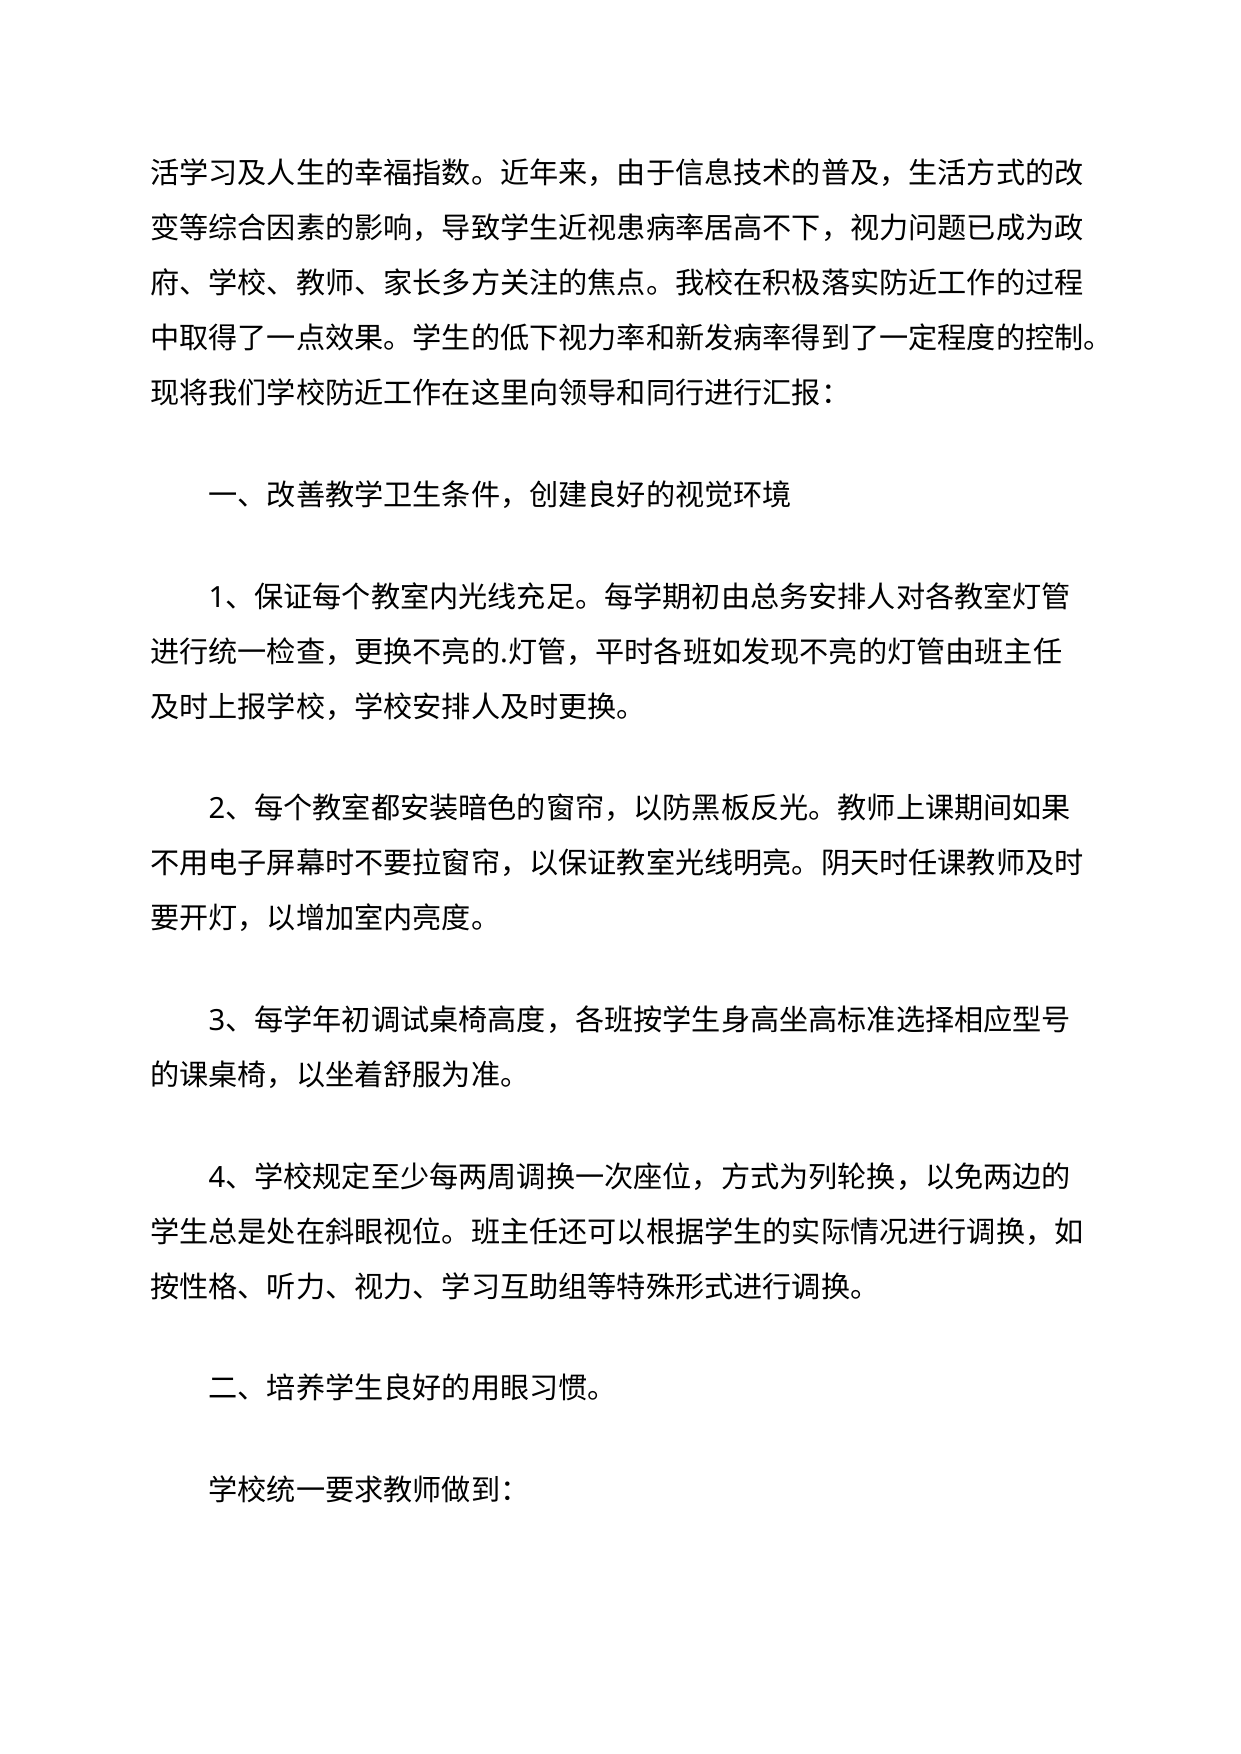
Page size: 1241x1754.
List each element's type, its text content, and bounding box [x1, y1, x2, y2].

text 4、学校规定至少每两周调换一次座位，方式为列轮换，以免两边的学生总是处在斜眼视位。班主任还可以根据学生的实际情况进行调换，如按性格、听力、视力、学习互助组等特殊形式进行调换。 [150, 1153, 1090, 1306]
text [150, 150, 1090, 412]
text 2、每个教室都安装暗色的窗帘，以防黑板反光。教师上课期间如果不用电子屏幕时不要拉窗帘，以保证教室光线明亮。阴天时任课教师及时要开灯，以增加室内亮度。 [150, 785, 1090, 937]
text 二、培养学生良好的用眼习惯。 [150, 1365, 1090, 1407]
text 学校统一要求教师做到： [150, 1467, 1090, 1509]
text 1、保证每个教室内光线充足。每学期初由总务安排人对各教室灯管进行统一检查，更换不亮的.灯管，平时各班如发现不亮的灯管由班主任及时上报学校，学校安排人及时更换。 [150, 573, 1090, 725]
text 一、改善教学卫生条件，创建良好的视觉环境 [150, 471, 1090, 514]
text 3、每学年初调试桌椅高度，各班按学生身高坐高标准选择相应型号的课桌椅，以坐着舒服为准。 [150, 997, 1090, 1094]
